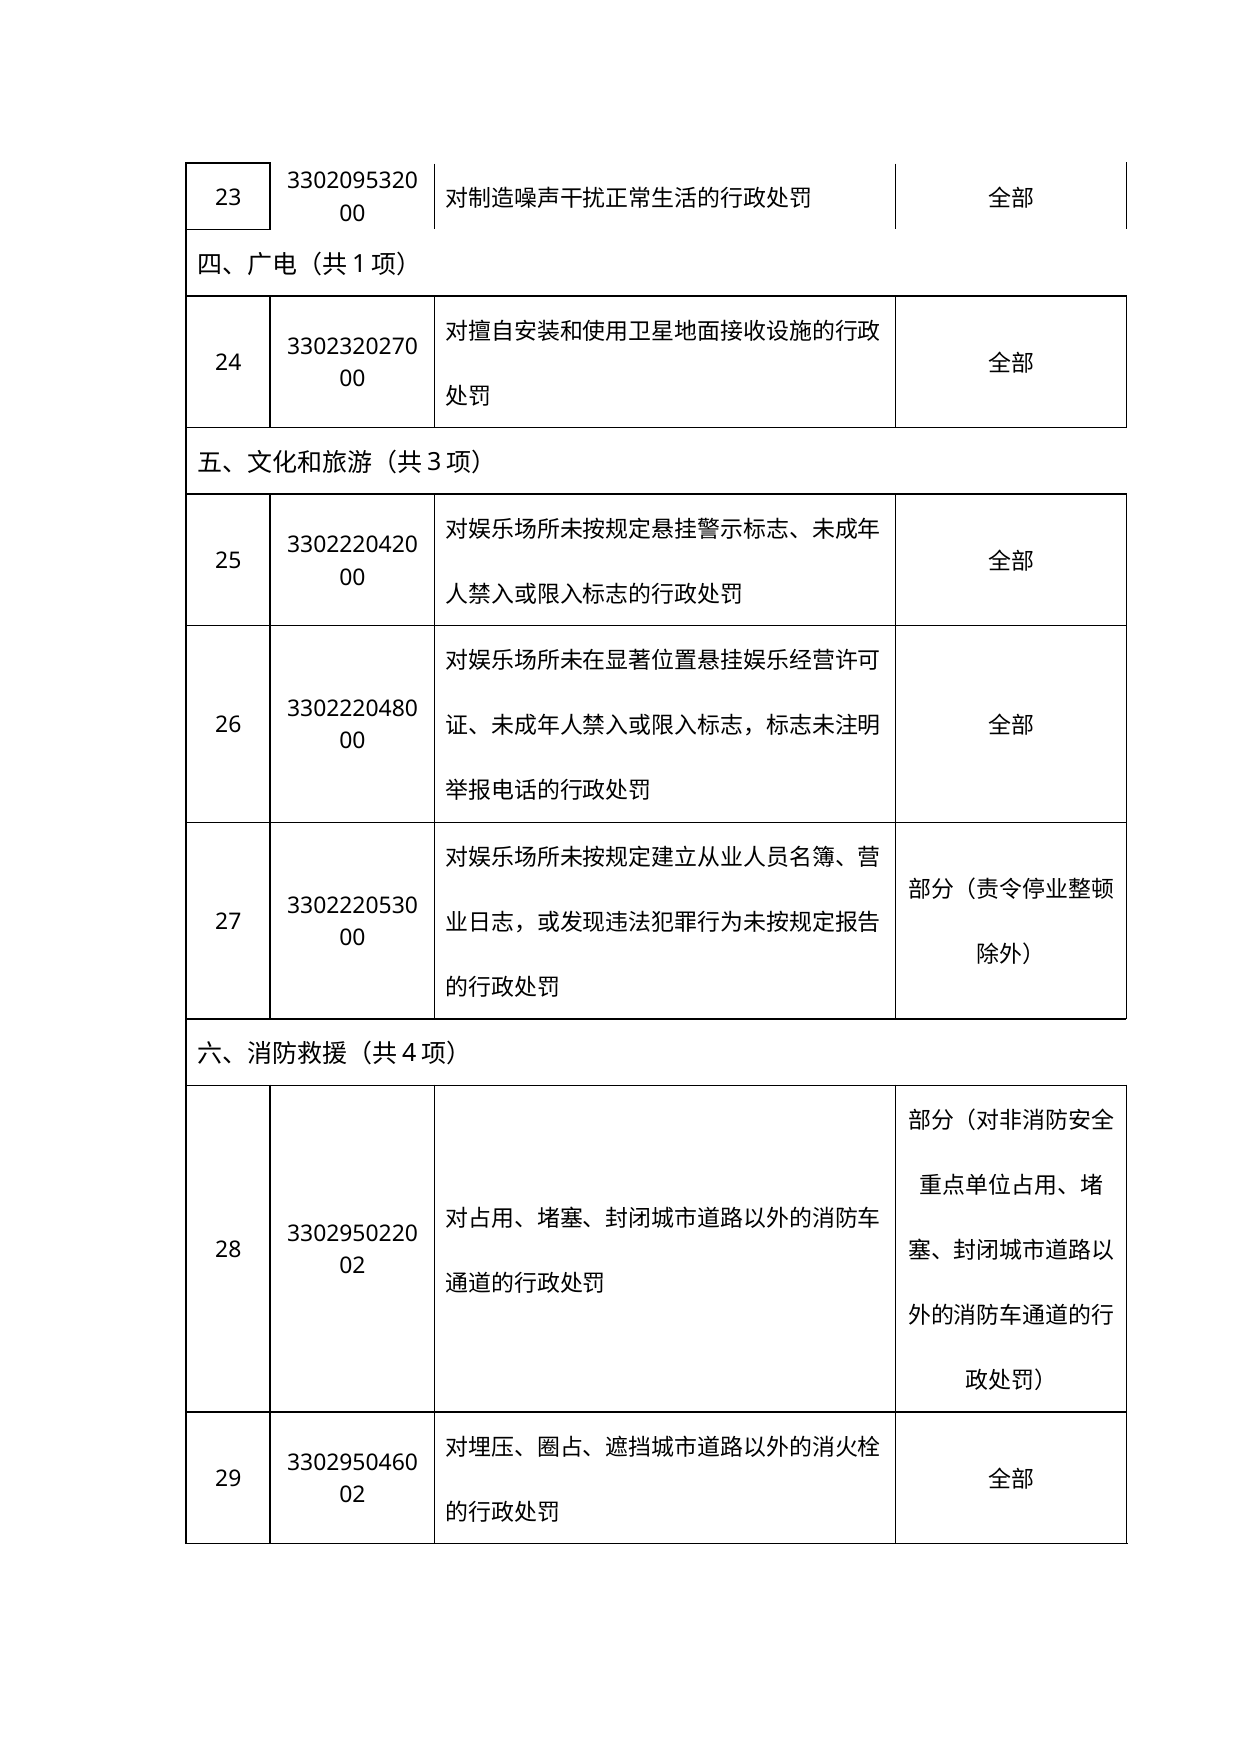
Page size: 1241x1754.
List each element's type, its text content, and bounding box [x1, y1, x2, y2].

table_cell 全部 [896, 626, 1126, 821]
table_cell 全部 [895, 162, 1126, 228]
table_cell 25 [187, 495, 269, 625]
table_cell 330295046002 [271, 1413, 434, 1543]
table_cell 330222042000 [271, 495, 434, 625]
table_cell 对娱乐场所未按规定悬挂警示标志、未成年人禁入或限入标志的行政处罚 [435, 495, 895, 625]
table_cell 对擅自安装和使用卫星地面接收设施的行政处罚 [435, 297, 895, 427]
table_cell 330295022002 [271, 1086, 434, 1411]
table_cell 29 [187, 1413, 269, 1543]
table_cell 330222048000 [271, 626, 434, 821]
table_cell 23 [187, 164, 269, 228]
table_cell 对占用、堵塞、封闭城市道路以外的消防车通道的行政处罚 [435, 1086, 895, 1411]
table_cell 27 [187, 823, 269, 1018]
table_cell 对娱乐场所未按规定建立从业人员名簿、营业日志，或发现违法犯罪行为未按规定报告的行政处罚 [435, 823, 895, 1018]
table_cell 对埋压、圈占、遮挡城市道路以外的消火栓的行政处罚 [435, 1413, 895, 1543]
table_cell 全部 [896, 495, 1126, 625]
table_cell 部分（对非消防安全重点单位占用、堵塞、封闭城市道路以外的消防车通道的行政处罚） [896, 1086, 1126, 1411]
table_cell 全部 [896, 297, 1126, 427]
table_cell 六、消防救援（共4项） [187, 1019, 1127, 1084]
table_cell 330209532000 [271, 162, 434, 228]
table_cell 28 [187, 1086, 269, 1411]
table_cell 26 [187, 626, 269, 821]
table_cell 四、广电（共1项） [187, 229, 1127, 295]
table_cell 全部 [896, 1413, 1126, 1543]
table_cell 对娱乐场所未在显著位置悬挂娱乐经营许可证、未成年人禁入或限入标志，标志未注明举报电话的行政处罚 [435, 626, 895, 821]
table_cell 部分（责令停业整顿除外） [896, 823, 1126, 1018]
table_cell 330222053000 [271, 823, 434, 1018]
table_cell 对制造噪声干扰正常生活的行政处罚 [434, 162, 895, 228]
table_cell 330232027000 [271, 297, 434, 427]
table_cell 五、文化和旅游（共3项） [187, 428, 1127, 493]
table_cell 24 [187, 297, 269, 427]
